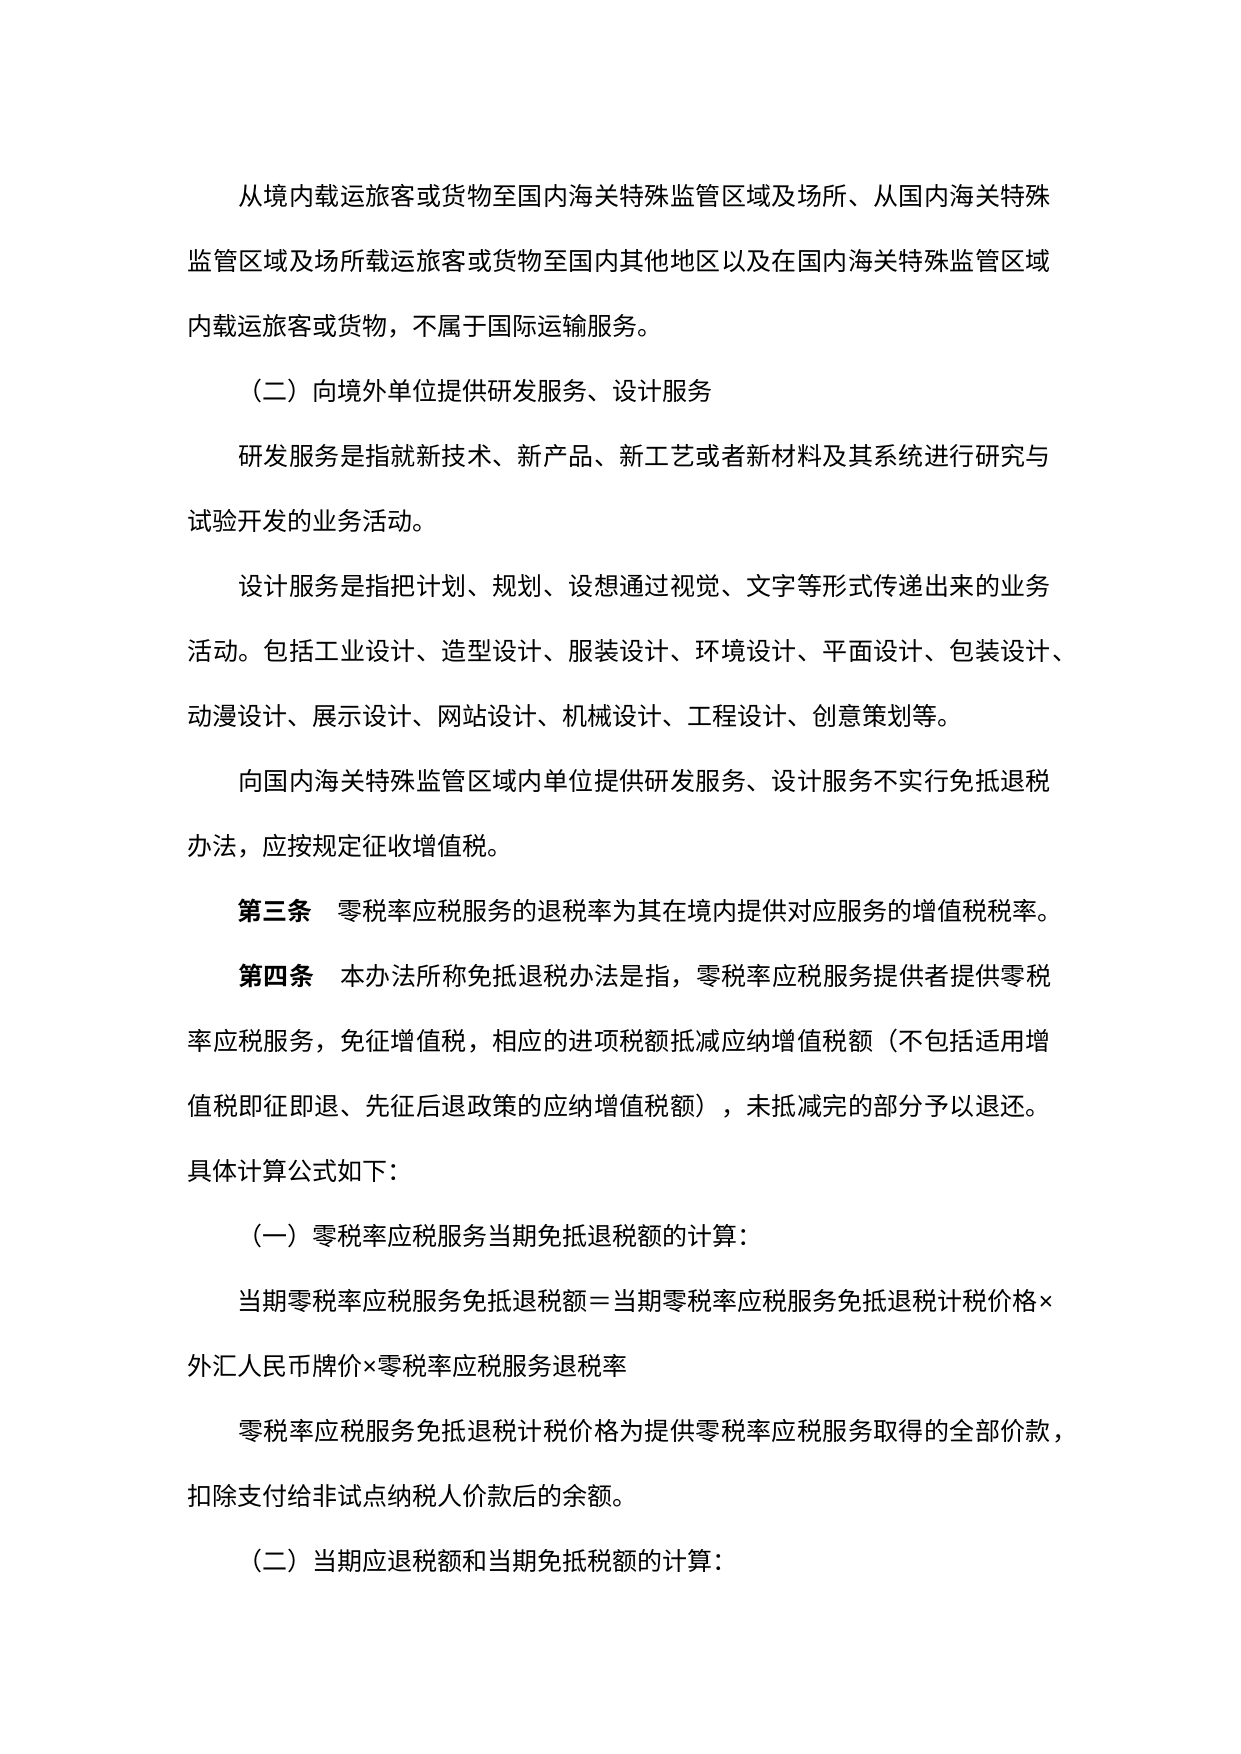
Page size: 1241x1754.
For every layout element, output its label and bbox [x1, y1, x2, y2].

text [187, 162, 1053, 1592]
